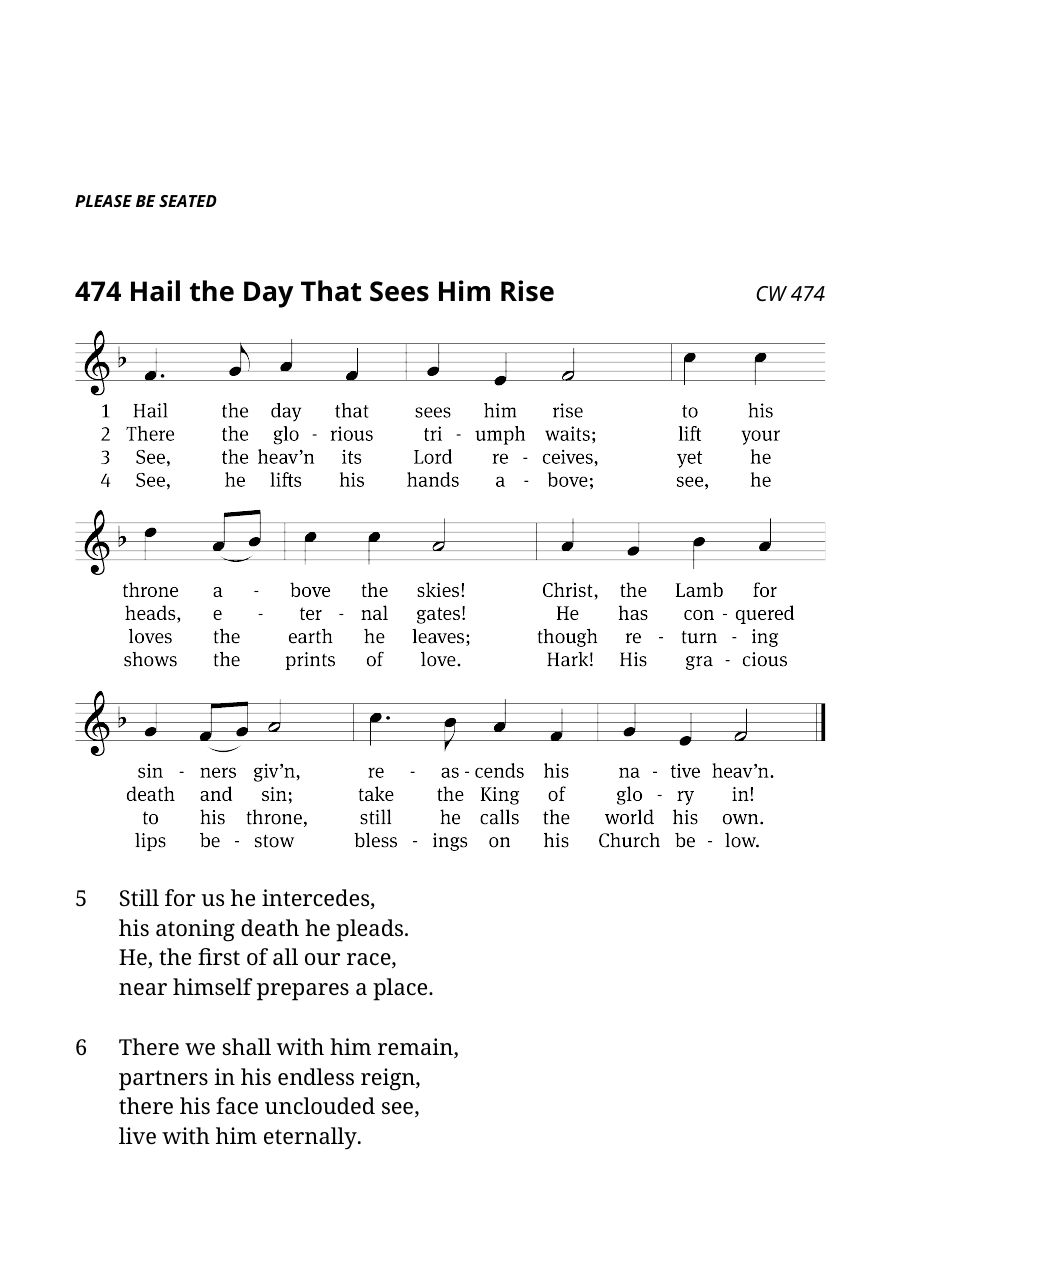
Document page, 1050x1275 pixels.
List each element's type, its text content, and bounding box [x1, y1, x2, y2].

text 474 Hail the Day That Sees Him Rise CW 474 [75, 273, 975, 309]
text 5 Still for us he intercedes, his atoning death he pleads. He, the first of all our race, near himself prepares a place. [75, 883, 975, 1002]
text 6 There we shall with him remain, partners in his endless reign, there his face unclouded see, live with him eternally. [75, 1032, 975, 1151]
picture [75, 330, 826, 853]
text PLEASE BE SEATED [75, 190, 975, 212]
